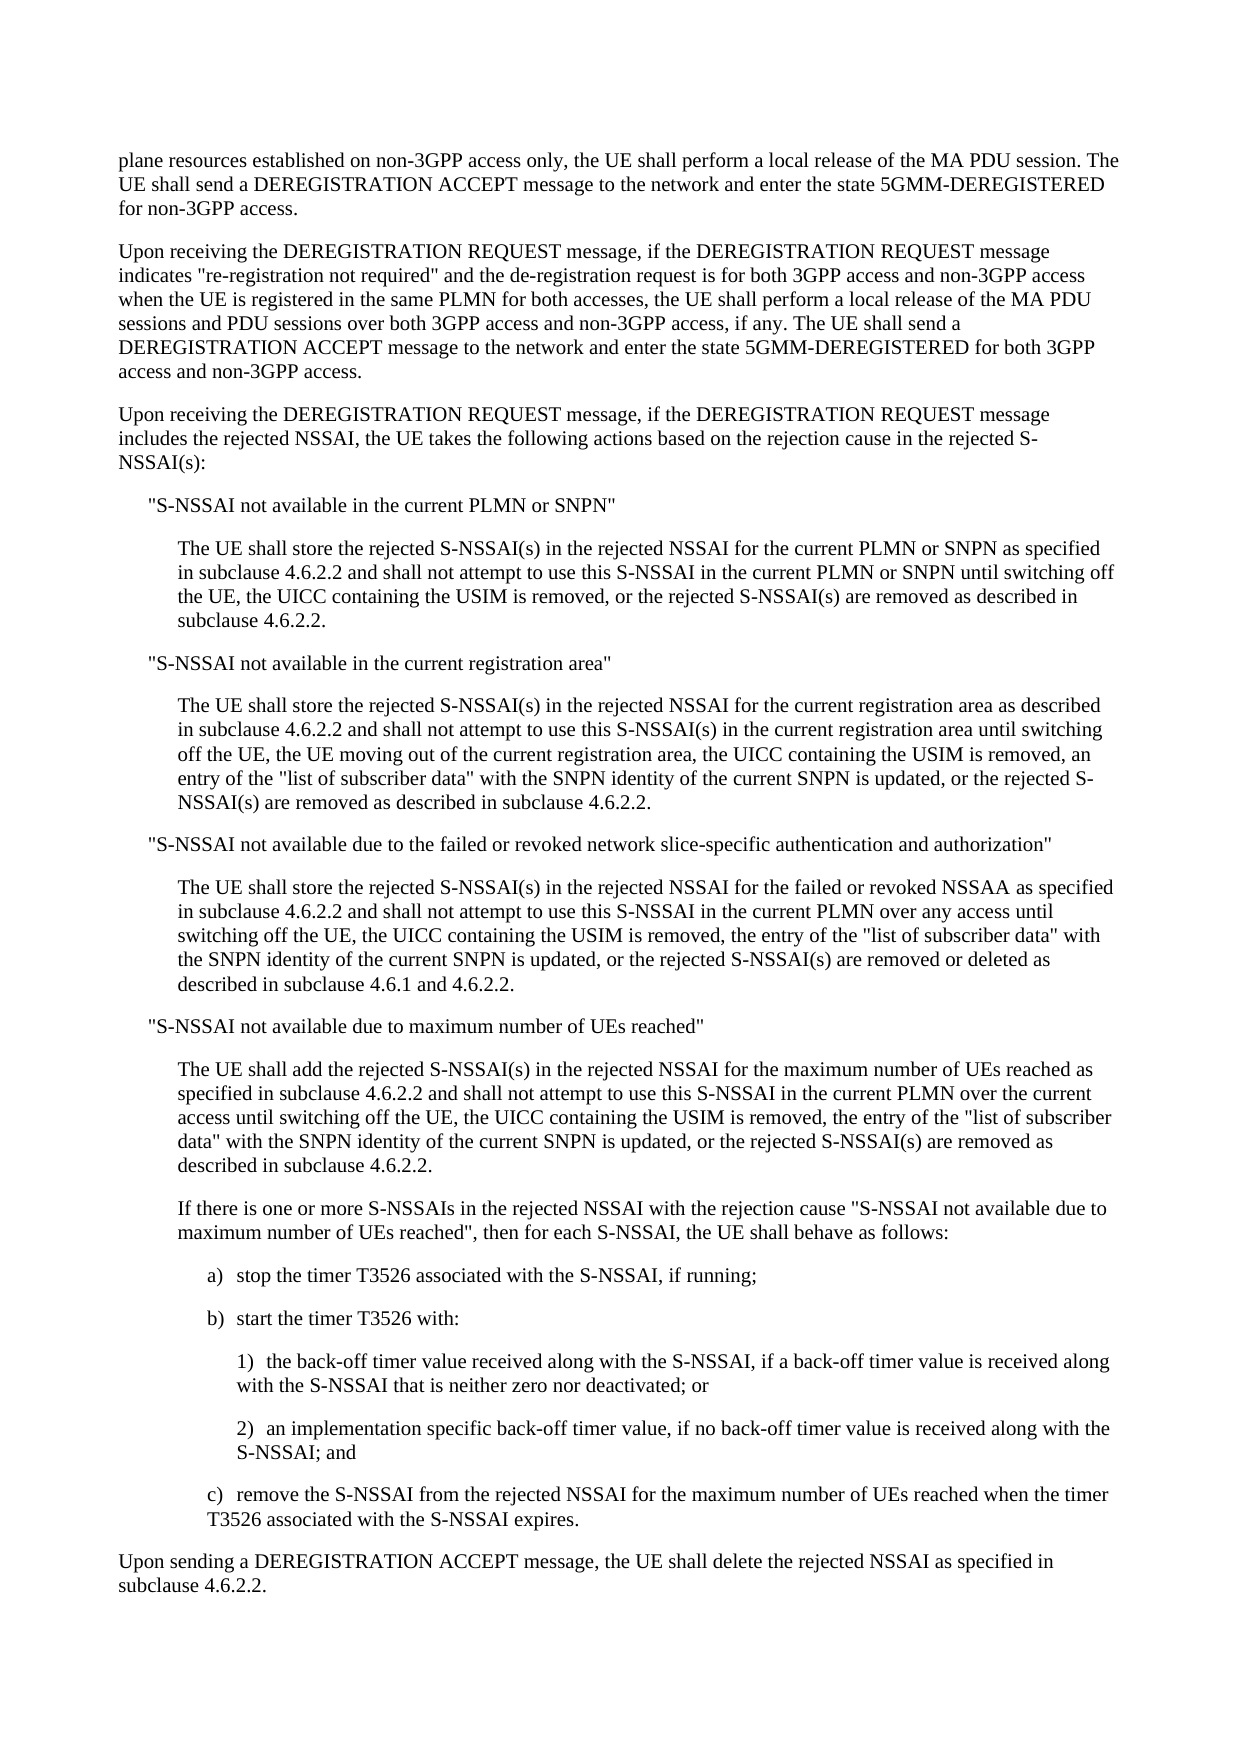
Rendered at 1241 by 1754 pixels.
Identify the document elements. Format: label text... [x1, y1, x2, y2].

text Upon receiving the DEREGISTRATION REQUEST message, if the DEREGISTRATION REQUEST message includes the rejected NSSAI, the UE takes the following actions based on the rejection cause in the rejected S-NSSAI(s): [118, 402, 1122, 474]
text 2) an implementation specific back-off timer value, if no back-off timer value is received along with the S-NSSAI; and [236, 1416, 1122, 1464]
text Upon receiving the DEREGISTRATION REQUEST message, if the DEREGISTRATION REQUEST message indicates "re-registration not required" and the de-registration request is for both 3GPP access and non-3GPP access when the UE is registered in the same PLMN for both accesses, the UE shall perform a local release of the MA PDU sessions and PDU sessions over both 3GPP access and non-3GPP access, if any. The UE shall send a DEREGISTRATION ACCEPT message to the network and enter the state 5GMM-DEREGISTERED for both 3GPP access and non-3GPP access. [118, 239, 1122, 383]
text "S-NSSAI not available in the current registration area" [148, 651, 1122, 674]
text "S-NSSAI not available due to the failed or revoked network slice-specific authentication and authorization" [148, 832, 1122, 856]
text c) remove the S-NSSAI from the rejected NSSAI for the maximum number of UEs reached when the timer T3526 associated with the S-NSSAI expires. [207, 1482, 1122, 1531]
text The UE shall store the rejected S-NSSAI(s) in the rejected NSSAI for the current PLMN or SNPN as specified in subclause 4.6.2.2 and shall not attempt to use this S-NSSAI in the current PLMN or SNPN until switching off the UE, the UICC containing the USIM is removed, or the rejected S-NSSAI(s) are removed as described in subclause 4.6.2.2. [148, 536, 1122, 632]
text The UE shall store the rejected S-NSSAI(s) in the rejected NSSAI for the current registration area as described in subclause 4.6.2.2 and shall not attempt to use this S-NSSAI(s) in the current registration area until switching off the UE, the UE moving out of the current registration area, the UICC containing the USIM is removed, an entry of the "list of subscriber data" with the SNPN identity of the current SNPN is updated, or the rejected S-NSSAI(s) are removed as described in subclause 4.6.2.2. [148, 693, 1122, 814]
text The UE shall add the rejected S-NSSAI(s) in the rejected NSSAI for the maximum number of UEs reached as specified in subclause 4.6.2.2 and shall not attempt to use this S-NSSAI in the current PLMN over the current access until switching off the UE, the UICC containing the USIM is removed, the entry of the "list of subscriber data" with the SNPN identity of the current SNPN is updated, or the rejected S-NSSAI(s) are removed as described in subclause 4.6.2.2. [148, 1057, 1122, 1177]
text Upon sending a DEREGISTRATION ACCEPT message, the UE shall delete the rejected NSSAI as specified in subclause 4.6.2.2. [118, 1549, 1122, 1597]
text "S-NSSAI not available due to maximum number of UEs reached" [148, 1014, 1122, 1038]
text "S-NSSAI not available in the current PLMN or SNPN" [148, 493, 1122, 517]
text The UE shall store the rejected S-NSSAI(s) in the rejected NSSAI for the failed or revoked NSSAA as specified in subclause 4.6.2.2 and shall not attempt to use this S-NSSAI in the current PLMN over any access until switching off the UE, the UICC containing the USIM is removed, the entry of the "list of subscriber data" with the SNPN identity of the current SNPN is updated, or the rejected S-NSSAI(s) are removed or deleted as described in subclause 4.6.1 and 4.6.2.2. [148, 875, 1122, 996]
text b) start the timer T3526 with: [207, 1306, 1122, 1330]
text If there is one or more S-NSSAIs in the rejected NSSAI with the rejection cause "S-NSSAI not available due to maximum number of UEs reached", then for each S-NSSAI, the UE shall behave as follows: [148, 1196, 1122, 1244]
text a) stop the timer T3526 associated with the S-NSSAI, if running; [207, 1263, 1122, 1287]
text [118, 148, 1122, 220]
text 1) the back-off timer value received along with the S-NSSAI, if a back-off timer value is received along with the S-NSSAI that is neither zero nor deactivated; or [236, 1349, 1122, 1397]
